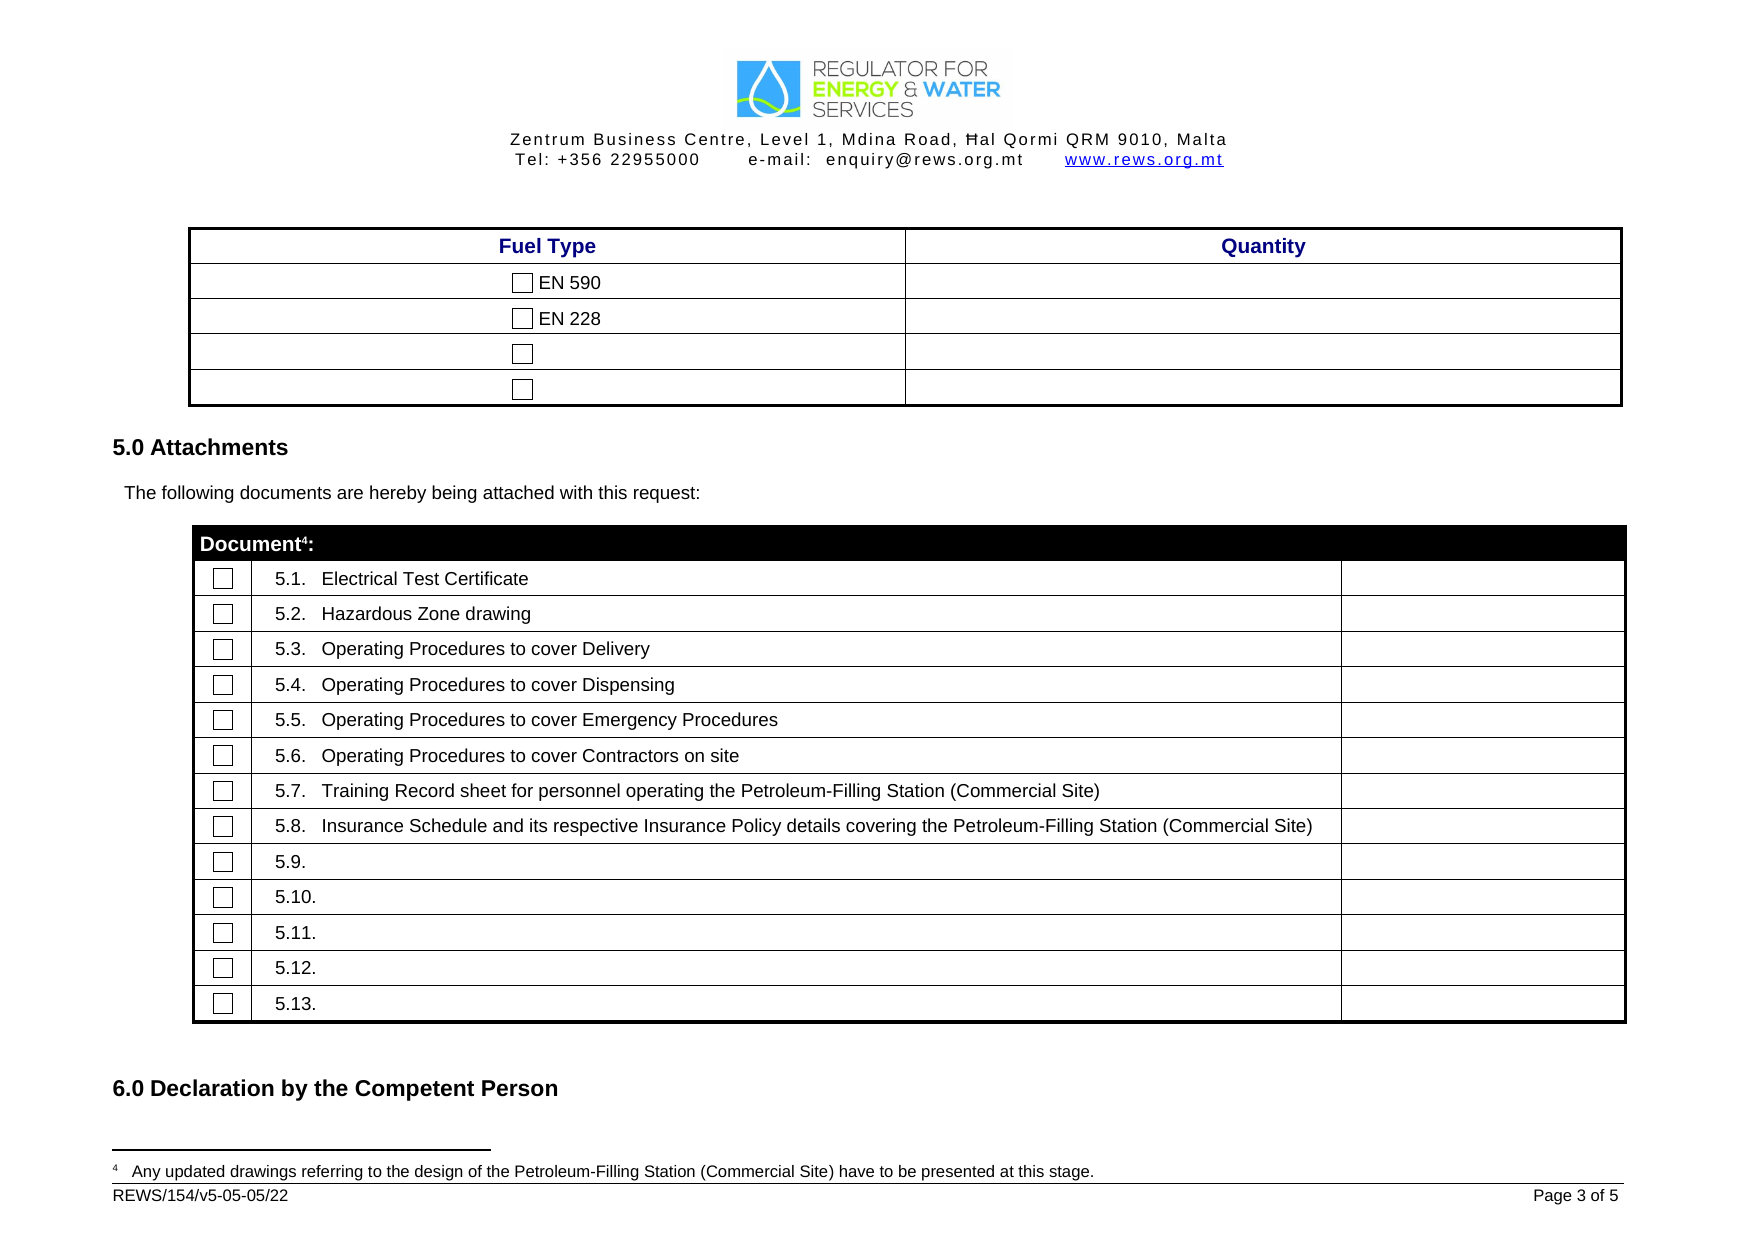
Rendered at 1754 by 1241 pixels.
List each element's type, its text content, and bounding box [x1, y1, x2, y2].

table_cell [1342, 809, 1624, 843]
text The following documents are hereby being attached with this request: [124, 481, 1605, 503]
table_cell Training Record sheet for personnel operating the Petroleum-Filling Station (Commercial Site) [252, 774, 1341, 808]
table_cell [195, 632, 251, 666]
table_cell [1342, 774, 1624, 808]
table_cell [252, 951, 1341, 985]
table_cell [1342, 667, 1624, 702]
picture [723, 47, 1014, 131]
table_cell Operating Procedures to cover Contractors on site [252, 738, 1341, 772]
list Declaration by the Competent Person [112, 1075, 1624, 1101]
list Attachments [112, 434, 1624, 460]
table_cell Hazardous Zone drawing [252, 596, 1341, 631]
table_cell [195, 880, 251, 914]
table_cell EN 590 [191, 264, 905, 298]
table_header Document: [195, 528, 1624, 560]
table_cell [252, 844, 1341, 879]
table_cell Operating Procedures to cover Delivery [252, 632, 1341, 666]
table_cell [1342, 880, 1624, 914]
table_cell [195, 561, 251, 595]
table_cell [906, 299, 1620, 333]
table_cell [1342, 915, 1624, 949]
table_cell [1342, 703, 1624, 737]
table_cell [906, 334, 1620, 369]
table_cell Electrical Test Certificate [252, 561, 1341, 595]
table_cell [195, 738, 251, 772]
table_cell [191, 370, 905, 404]
table_cell Operating Procedures to cover Dispensing [252, 667, 1341, 702]
table_cell [195, 951, 251, 985]
table_cell [906, 264, 1620, 298]
table_cell [1342, 951, 1624, 985]
table_cell [252, 915, 1341, 949]
table_cell [906, 370, 1620, 404]
table_cell [252, 880, 1341, 914]
table_cell [195, 809, 251, 843]
table_header Quantity [906, 230, 1620, 262]
table_cell [195, 844, 251, 879]
table_cell [195, 667, 251, 702]
table_cell [1342, 986, 1624, 1020]
table_cell [195, 915, 251, 949]
table_cell [1342, 738, 1624, 772]
table_cell EN 228 [191, 299, 905, 333]
table_cell [1342, 632, 1624, 666]
table_cell [195, 986, 251, 1020]
table_cell [191, 334, 905, 369]
table_cell [195, 596, 251, 631]
table_cell [252, 986, 1341, 1020]
table_cell [1342, 596, 1624, 631]
table_cell Operating Procedures to cover Emergency Procedures [252, 703, 1341, 737]
table_header Fuel Type [191, 230, 905, 262]
table_cell [1342, 561, 1624, 595]
table_cell [1342, 844, 1624, 879]
table_cell [195, 774, 251, 808]
table_cell [195, 703, 251, 737]
table_cell Insurance Schedule and its respective Insurance Policy details covering the Petroleum-Filling Station (Commercial Site) [252, 809, 1341, 843]
